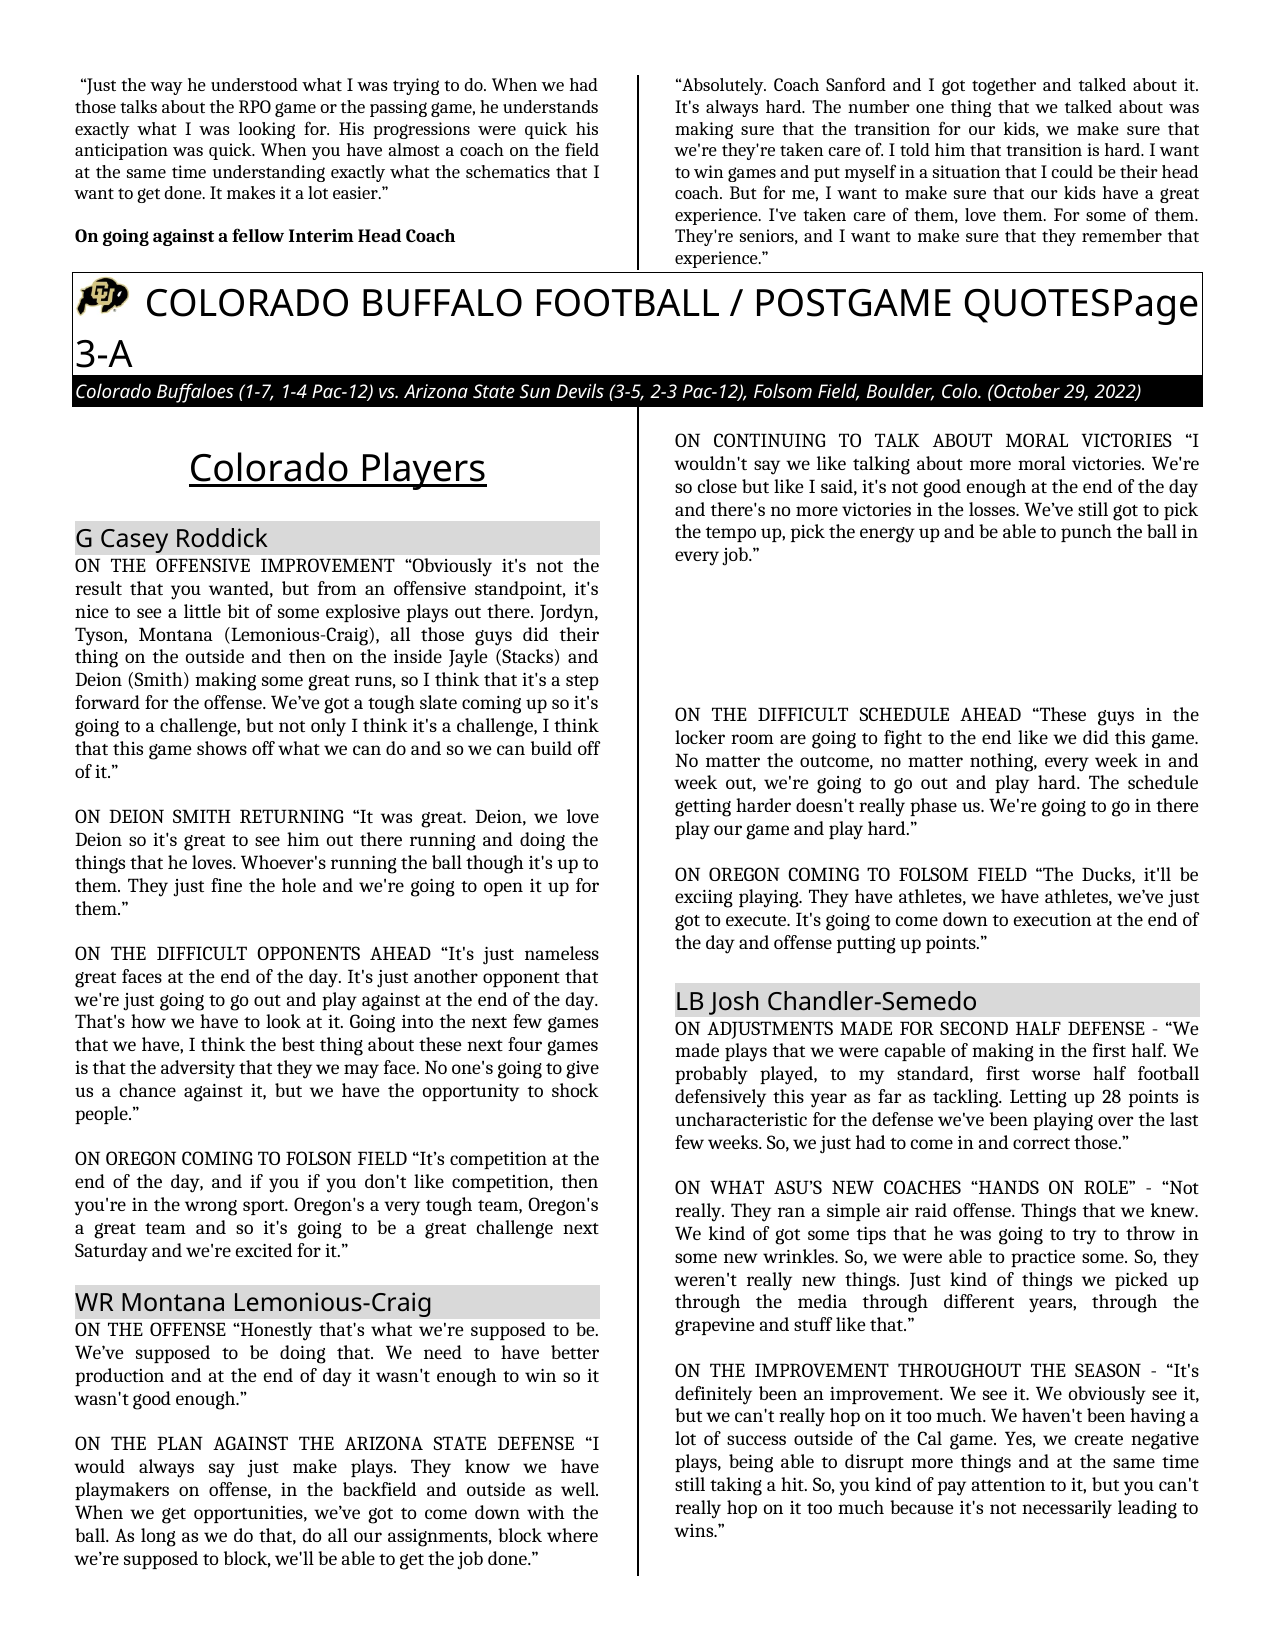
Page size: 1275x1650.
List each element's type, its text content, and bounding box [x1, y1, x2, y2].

text WR Montana Lemonious-Craig [75, 1285, 600, 1319]
text ON THE IMPROVEMENT THROUGHOUT THE SEASON - “It's definitely been an improvement. We see it. We obviously see it, but we can't really hop on it too much. We haven't been having a lot of success outside of the Cal game. Yes, we create negative plays, being able to disrupt more things and at the same time still taking a hit. So, you kind of pay attention to it, but you can't really hop on it too much because it's not necessarily leading to wins.” [675, 1359, 1200, 1542]
text Colorado Buffaloes (1-7, 1-4 Pac-12) vs. Arizona State Sun Devils (3-5, 2-3 Pac-12), Folsom Field, Boulder, Colo. (October 29, 2022) [73, 375, 1202, 406]
text ON CONTINUING TO TALK ABOUT MORAL VICTORIES “I wouldn't say we like talking about more moral victories. We're so close but like I said, it's not good enough at the end of the day and there's no more victories in the losses. We’ve still got to pick the tempo up, pick the energy up and be able to punch the ball in every job.” [675, 430, 1200, 567]
text LB Josh Chandler-Semedo [675, 983, 1200, 1017]
text On going against a fellow Interim Head Coach [75, 226, 600, 247]
text ON THE DIFFICULT SCHEDULE AHEAD “These guys in the locker room are going to fight to the end like we did this game. No matter the outcome, no matter nothing, every week in and week out, we're going to go out and play hard. The schedule getting harder doesn't really phase us. We're going to go in there play our game and play hard.” [675, 703, 1200, 840]
text ON ADJUSTMENTS MADE FOR SECOND HALF DEFENSE - “We made plays that we were capable of making in the first half. We probably played, to my standard, first worse half football defensively this year as far as tackling. Letting up 28 points is uncharacteristic for the defense we've been playing over the last few weeks. So, we just had to come in and correct those.” [675, 1017, 1200, 1154]
subtitle Colorado Players [75, 441, 600, 492]
text “Just the way he understood what I was trying to do. When we had those talks about the RPO game or the passing game, he understands exactly what I was looking for. His progressions were quick his anticipation was quick. When you have almost a coach on the field at the same time understanding exactly what the schematics that I want to get done. It makes it a lot easier.” [75, 75, 600, 204]
text ON THE PLAN AGAINST THE ARIZONA STATE DEFENSE “I would always say just make plays. They know we have playmakers on offense, in the backfield and outside as well. When we get opportunities, we’ve got to come down with the ball. As long as we do that, do all our assignments, block where we’re supposed to block, we'll be able to get the job done.” [75, 1433, 600, 1570]
picture [75, 275, 130, 317]
text ON THE OFFENSE “Honestly that's what we're supposed to be. We’ve supposed to be doing that. We need to have better production and at the end of day it wasn't enough to win so it wasn't good enough.” [75, 1319, 600, 1410]
text “Absolutely. Coach Sanford and I got together and talked about it. It's always hard. The number one thing that we talked about was making sure that the transition for our kids, we make sure that we're they're taken care of. I told him that transition is hard. I want to win games and put myself in a situation that I could be their head coach. But for me, I want to make sure that our kids have a great experience. I've taken care of them, love them. For some of them. They're seniors, and I want to make sure that they remember that experience.” [675, 75, 1200, 269]
text ON THE DIFFICULT OPPONENTS AHEAD “It's just nameless great faces at the end of the day. It's just another opponent that we're just going to go out and play against at the end of the day. That's how we have to look at it. Going into the next few games that we have, I think the best thing about these next four games is that the adversity that they we may face. No one's going to give us a chance against it, but we have the opportunity to shock people.” [75, 943, 600, 1125]
text ON OREGON COMING TO FOLSOM FIELD “The Ducks, it'll be exciing playing. They have athletes, we have athletes, we’ve just got to execute. It's going to come down to execution at the end of the day and offense putting up points.” [675, 863, 1200, 954]
text G Casey Roddick [75, 521, 600, 555]
subtitle COLORADO BUFFALO FOOTBALL / POSTGAME QUOTES Page 3-A [73, 273, 1202, 375]
text ON DEION SMITH RETURNING “It was great. Deion, we love Deion so it's great to see him out there running and doing the things that he loves. Whoever's running the ball though it's up to them. They just fine the hole and we're going to open it up for them.” [75, 806, 600, 920]
text ON OREGON COMING TO FOLSON FIELD “It’s competition at the end of the day, and if you if you don't like competition, then you're in the wrong sport. Oregon's a very tough team, Oregon's a great team and so it's going to be a great challenge next Saturday and we're excited for it.” [75, 1148, 600, 1262]
text ON THE OFFENSIVE IMPROVEMENT “Obviously it's not the result that you wanted, but from an offensive standpoint, it's nice to see a little bit of some explosive plays out there. Jordyn, Tyson, Montana (Lemonious-Craig), all those guys did their thing on the outside and then on the inside Jayle (Stacks) and Deion (Smith) making some great runs, so I think that it's a step forward for the offense. We’ve got a tough slate coming up so it's going to a challenge, but not only I think it's a challenge, I think that this game shows off what we can do and so we can build off of it.” [75, 555, 600, 783]
text ON WHAT ASU’S NEW COACHES “HANDS ON ROLE” - “Not really. They ran a simple air raid offense. Things that we knew. We kind of got some tips that he was going to try to throw in some new wrinkles. So, we were able to practice some. So, they weren't really new things. Just kind of things we picked up through the media through different years, through the grapevine and stuff like that.” [675, 1177, 1200, 1337]
